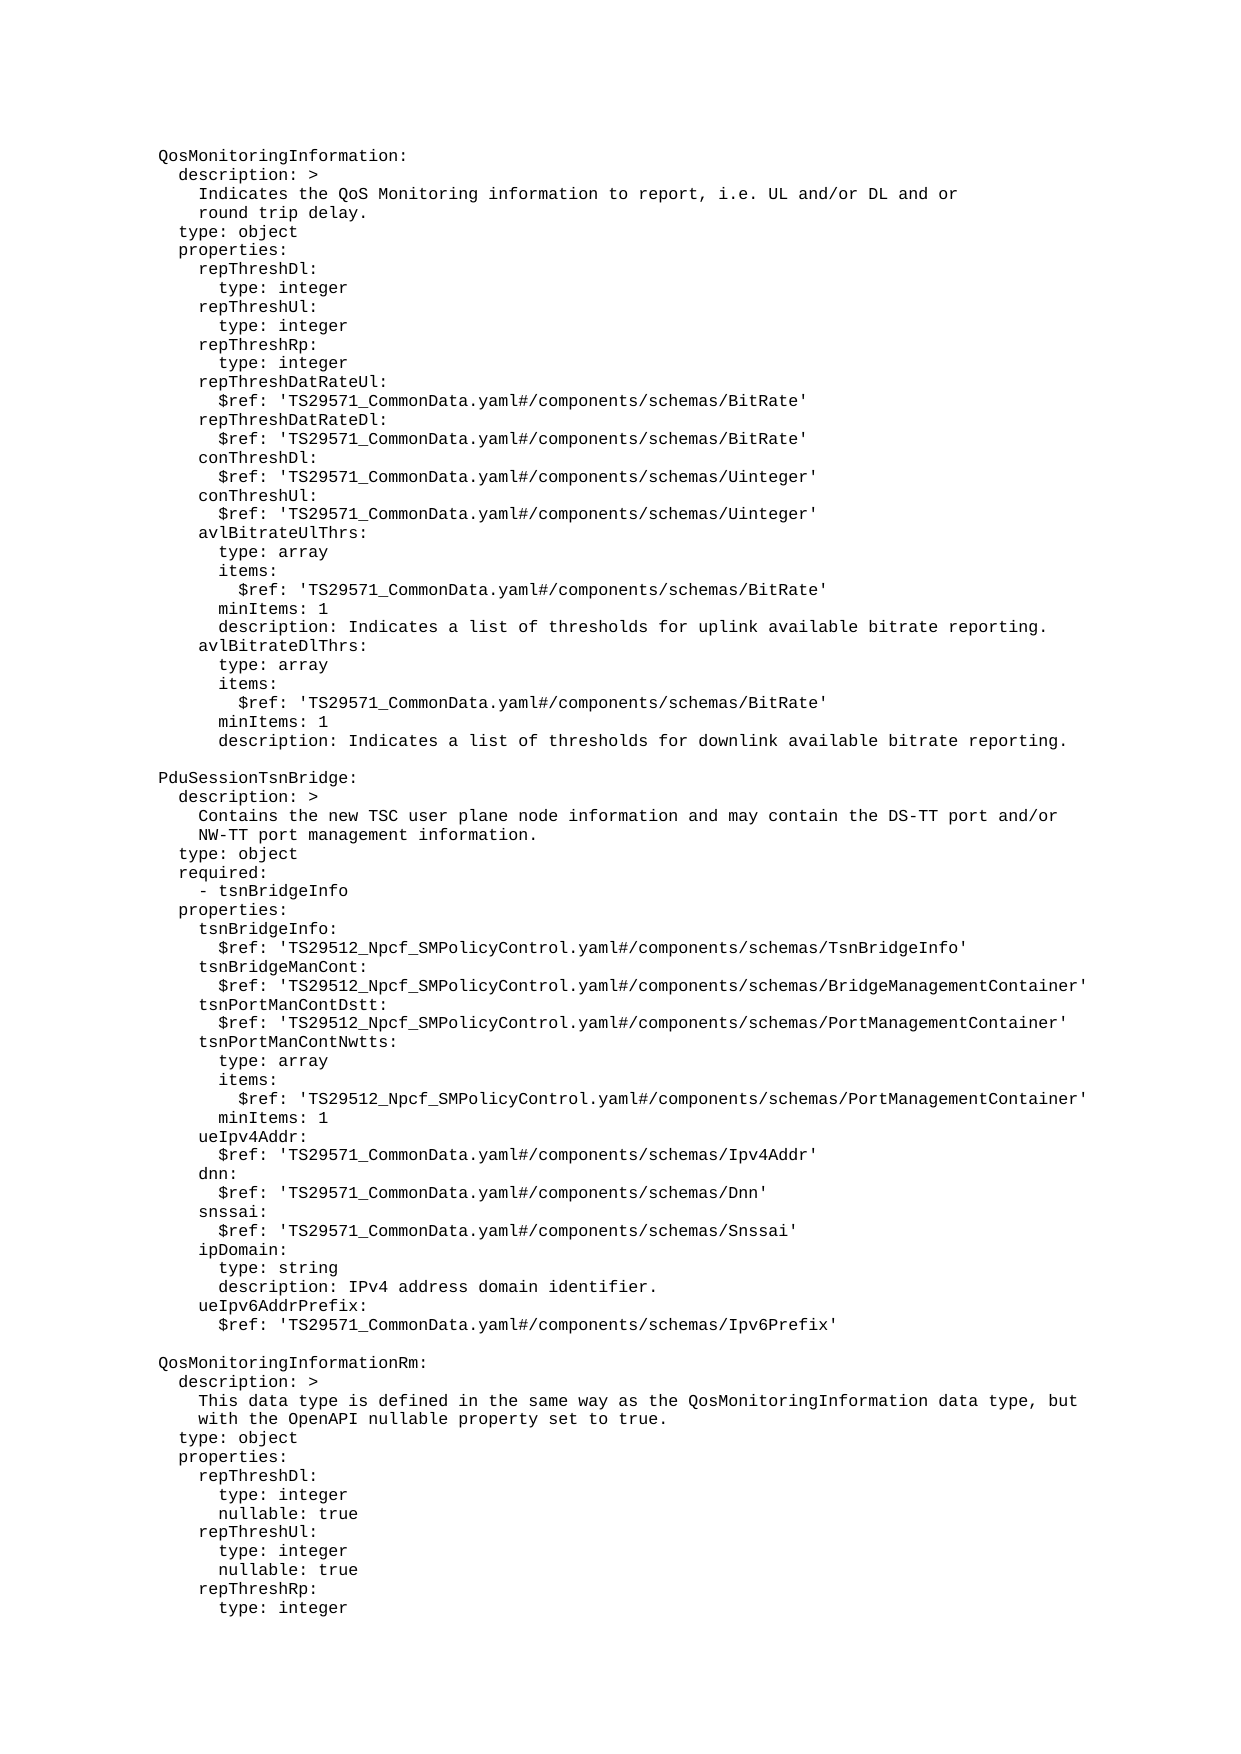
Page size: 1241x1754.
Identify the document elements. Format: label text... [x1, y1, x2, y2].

text minItems: 1 [118, 713, 1122, 732]
text $ref: 'TS29512_Npcf_SMPolicyControl.yaml#/components/schemas/PortManagementContainer' [118, 1015, 1122, 1034]
text tsnBridgeInfo: [118, 921, 1122, 939]
text $ref: 'TS29571_CommonData.yaml#/components/schemas/BitRate' [118, 393, 1122, 412]
text $ref: 'TS29571_CommonData.yaml#/components/schemas/BitRate' [118, 581, 1122, 600]
text snssai: [118, 1203, 1122, 1222]
text ipDomain: [118, 1241, 1122, 1260]
text Indicates the QoS Monitoring information to report, i.e. UL and/or DL and or [118, 185, 1122, 204]
text description: Indicates a list of thresholds for uplink available bitrate reporting. [118, 619, 1122, 638]
text items: [118, 1072, 1122, 1090]
text description: IPv4 address domain identifier. [118, 1279, 1122, 1298]
text PduSessionTsnBridge: [118, 770, 1122, 789]
text repThreshDl: [118, 1467, 1122, 1486]
text properties: [118, 1449, 1122, 1467]
text This data type is defined in the same way as the QosMonitoringInformation data type, but [118, 1392, 1122, 1411]
text $ref: 'TS29571_CommonData.yaml#/components/schemas/Dnn' [118, 1185, 1122, 1203]
text items: [118, 562, 1122, 581]
text $ref: 'TS29571_CommonData.yaml#/components/schemas/Ipv4Addr' [118, 1147, 1122, 1166]
text items: [118, 676, 1122, 694]
text repThreshUl: [118, 298, 1122, 317]
text conThreshUl: [118, 487, 1122, 506]
text description: > [118, 1373, 1122, 1392]
text Contains the new TSC user plane node information and may contain the DS-TT port and/or [118, 808, 1122, 826]
text repThreshDl: [118, 261, 1122, 280]
text type: object [118, 1430, 1122, 1449]
text QosMonitoringInformation: [118, 148, 1122, 167]
text - tsnBridgeInfo [118, 883, 1122, 902]
text tsnPortManContDstt: [118, 996, 1122, 1015]
text with the OpenAPI nullable property set to true. [118, 1411, 1122, 1430]
text type: integer [118, 317, 1122, 336]
text $ref: 'TS29571_CommonData.yaml#/components/schemas/BitRate' [118, 694, 1122, 713]
text description: > [118, 167, 1122, 185]
text type: integer [118, 280, 1122, 298]
text $ref: 'TS29571_CommonData.yaml#/components/schemas/Uinteger' [118, 506, 1122, 525]
text type: integer [118, 1486, 1122, 1505]
text repThreshUl: [118, 1524, 1122, 1543]
text tsnPortManContNwtts: [118, 1034, 1122, 1053]
text minItems: 1 [118, 600, 1122, 619]
text properties: [118, 902, 1122, 921]
text nullable: true [118, 1562, 1122, 1581]
text $ref: 'TS29571_CommonData.yaml#/components/schemas/Uinteger' [118, 468, 1122, 487]
text type: array [118, 1053, 1122, 1072]
text type: string [118, 1260, 1122, 1279]
text type: object [118, 223, 1122, 242]
text ueIpv6AddrPrefix: [118, 1298, 1122, 1317]
text nullable: true [118, 1505, 1122, 1524]
text repThreshRp: [118, 1581, 1122, 1599]
text tsnBridgeManCont: [118, 958, 1122, 977]
text $ref: 'TS29512_Npcf_SMPolicyControl.yaml#/components/schemas/TsnBridgeInfo' [118, 939, 1122, 958]
text type: integer [118, 355, 1122, 374]
text dnn: [118, 1166, 1122, 1185]
text description: > [118, 789, 1122, 808]
text type: array [118, 657, 1122, 676]
text description: Indicates a list of thresholds for downlink available bitrate reporting. [118, 732, 1122, 751]
text NW-TT port management information. [118, 826, 1122, 845]
text $ref: 'TS29512_Npcf_SMPolicyControl.yaml#/components/schemas/PortManagementContainer' [118, 1090, 1122, 1109]
text repThreshDatRateDl: [118, 412, 1122, 431]
text $ref: 'TS29512_Npcf_SMPolicyControl.yaml#/components/schemas/BridgeManagementContainer' [118, 977, 1122, 996]
text required: [118, 864, 1122, 883]
text $ref: 'TS29571_CommonData.yaml#/components/schemas/Ipv6Prefix' [118, 1317, 1122, 1336]
text round trip delay. [118, 204, 1122, 223]
text ueIpv4Addr: [118, 1128, 1122, 1147]
text repThreshRp: [118, 336, 1122, 355]
text avlBitrateUlThrs: [118, 525, 1122, 544]
text properties: [118, 242, 1122, 261]
text type: integer [118, 1599, 1122, 1618]
text QosMonitoringInformationRm: [118, 1354, 1122, 1373]
text conThreshDl: [118, 449, 1122, 468]
text avlBitrateDlThrs: [118, 638, 1122, 657]
text type: integer [118, 1543, 1122, 1562]
text minItems: 1 [118, 1109, 1122, 1128]
text $ref: 'TS29571_CommonData.yaml#/components/schemas/Snssai' [118, 1222, 1122, 1241]
text $ref: 'TS29571_CommonData.yaml#/components/schemas/BitRate' [118, 431, 1122, 449]
text type: array [118, 544, 1122, 562]
text type: object [118, 845, 1122, 864]
text repThreshDatRateUl: [118, 374, 1122, 393]
